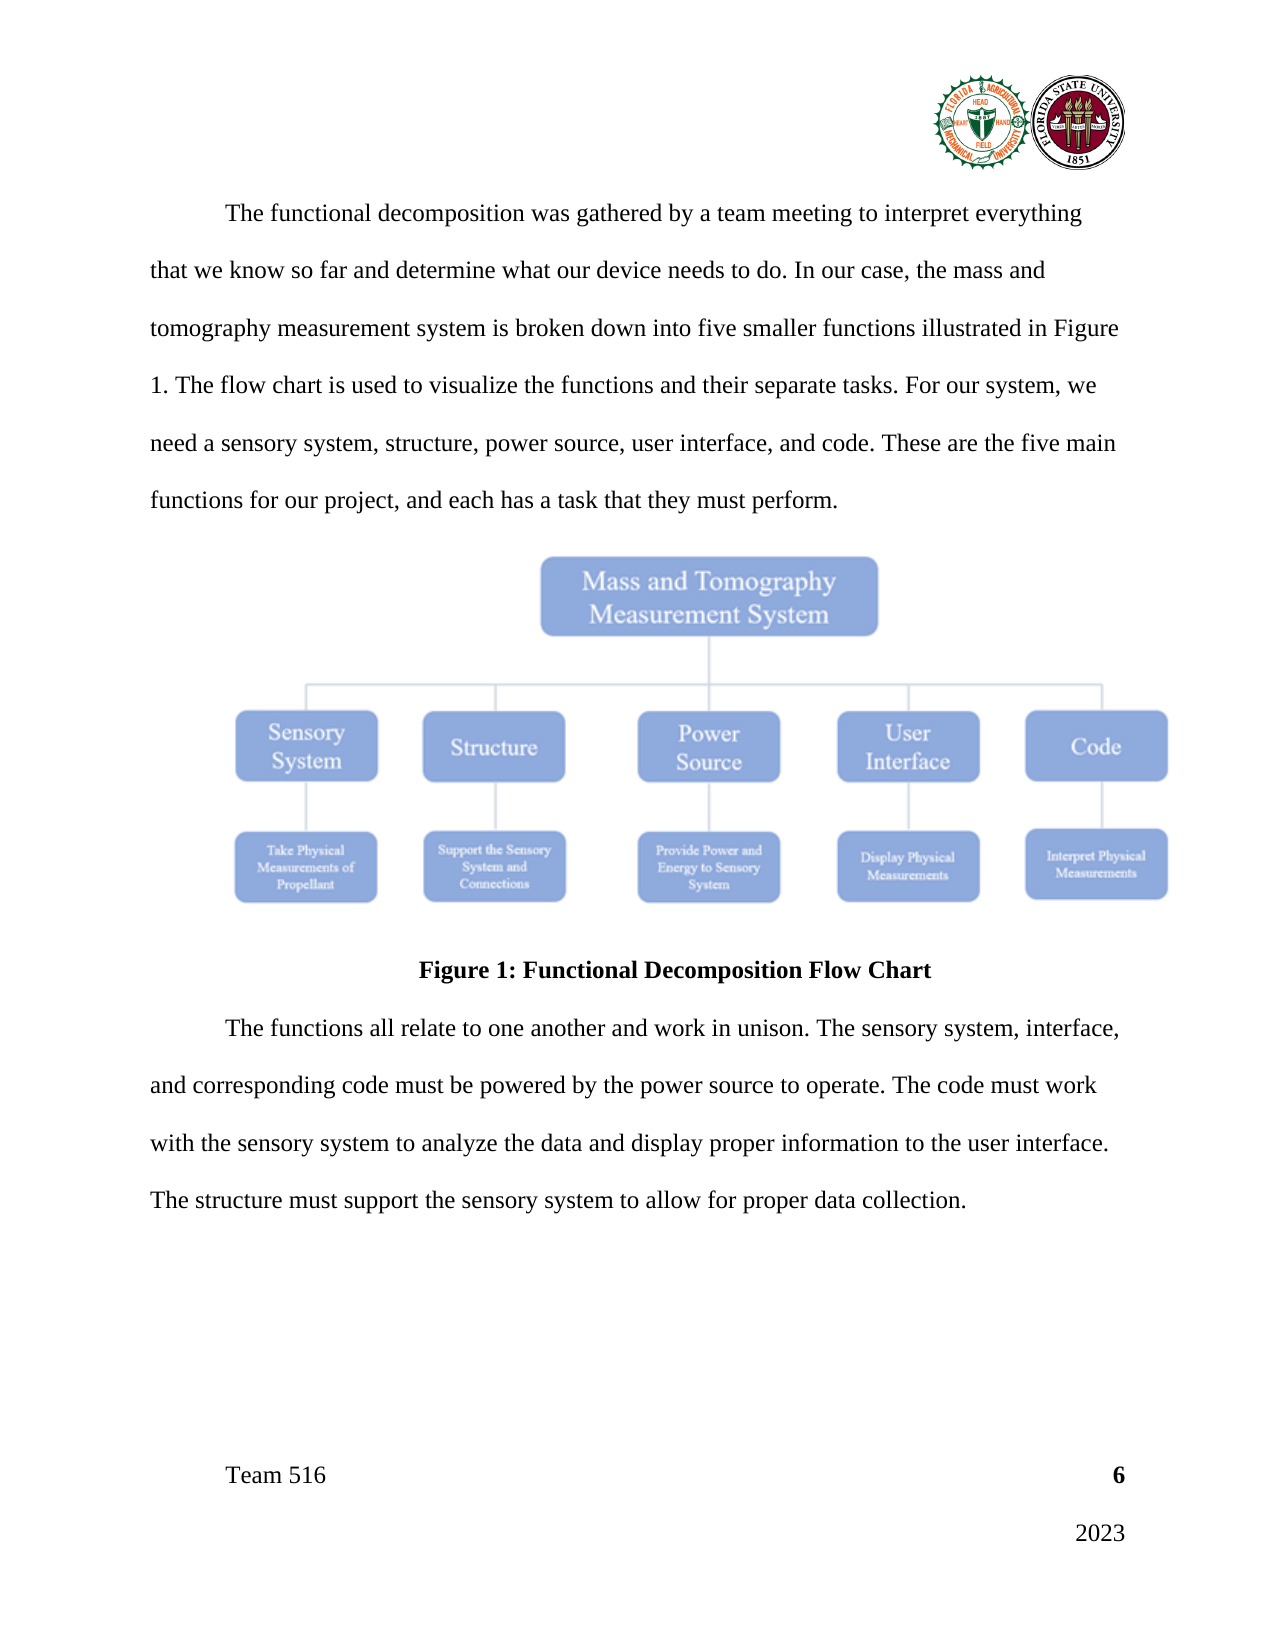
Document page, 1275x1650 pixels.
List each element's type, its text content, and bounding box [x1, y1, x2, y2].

picture [225, 543, 1179, 927]
picture [933, 75, 1125, 170]
text The functions all relate to one another and work in unison. The sensory system, interface, and corresponding code must be powered by the power source to operate. The code must work with the sensory system to analyze the data and display proper information to the user interface. The structure must support the sensory system to allow for proper data collection. [150, 1013, 1125, 1214]
text Figure 1: Functional Decomposition Flow Chart [150, 955, 1125, 984]
text The functional decomposition was gathered by a team meeting to interpret everything that we know so far and determine what our device needs to do. In our case, the mass and tomography measurement system is broken down into five smaller functions illustrated in Figure 1. The flow chart is used to visualize the functions and their separate tasks. For our system, we need a sensory system, structure, power source, user interface, and code. These are the five main functions for our project, and each has a task that they must perform. [150, 198, 1125, 514]
